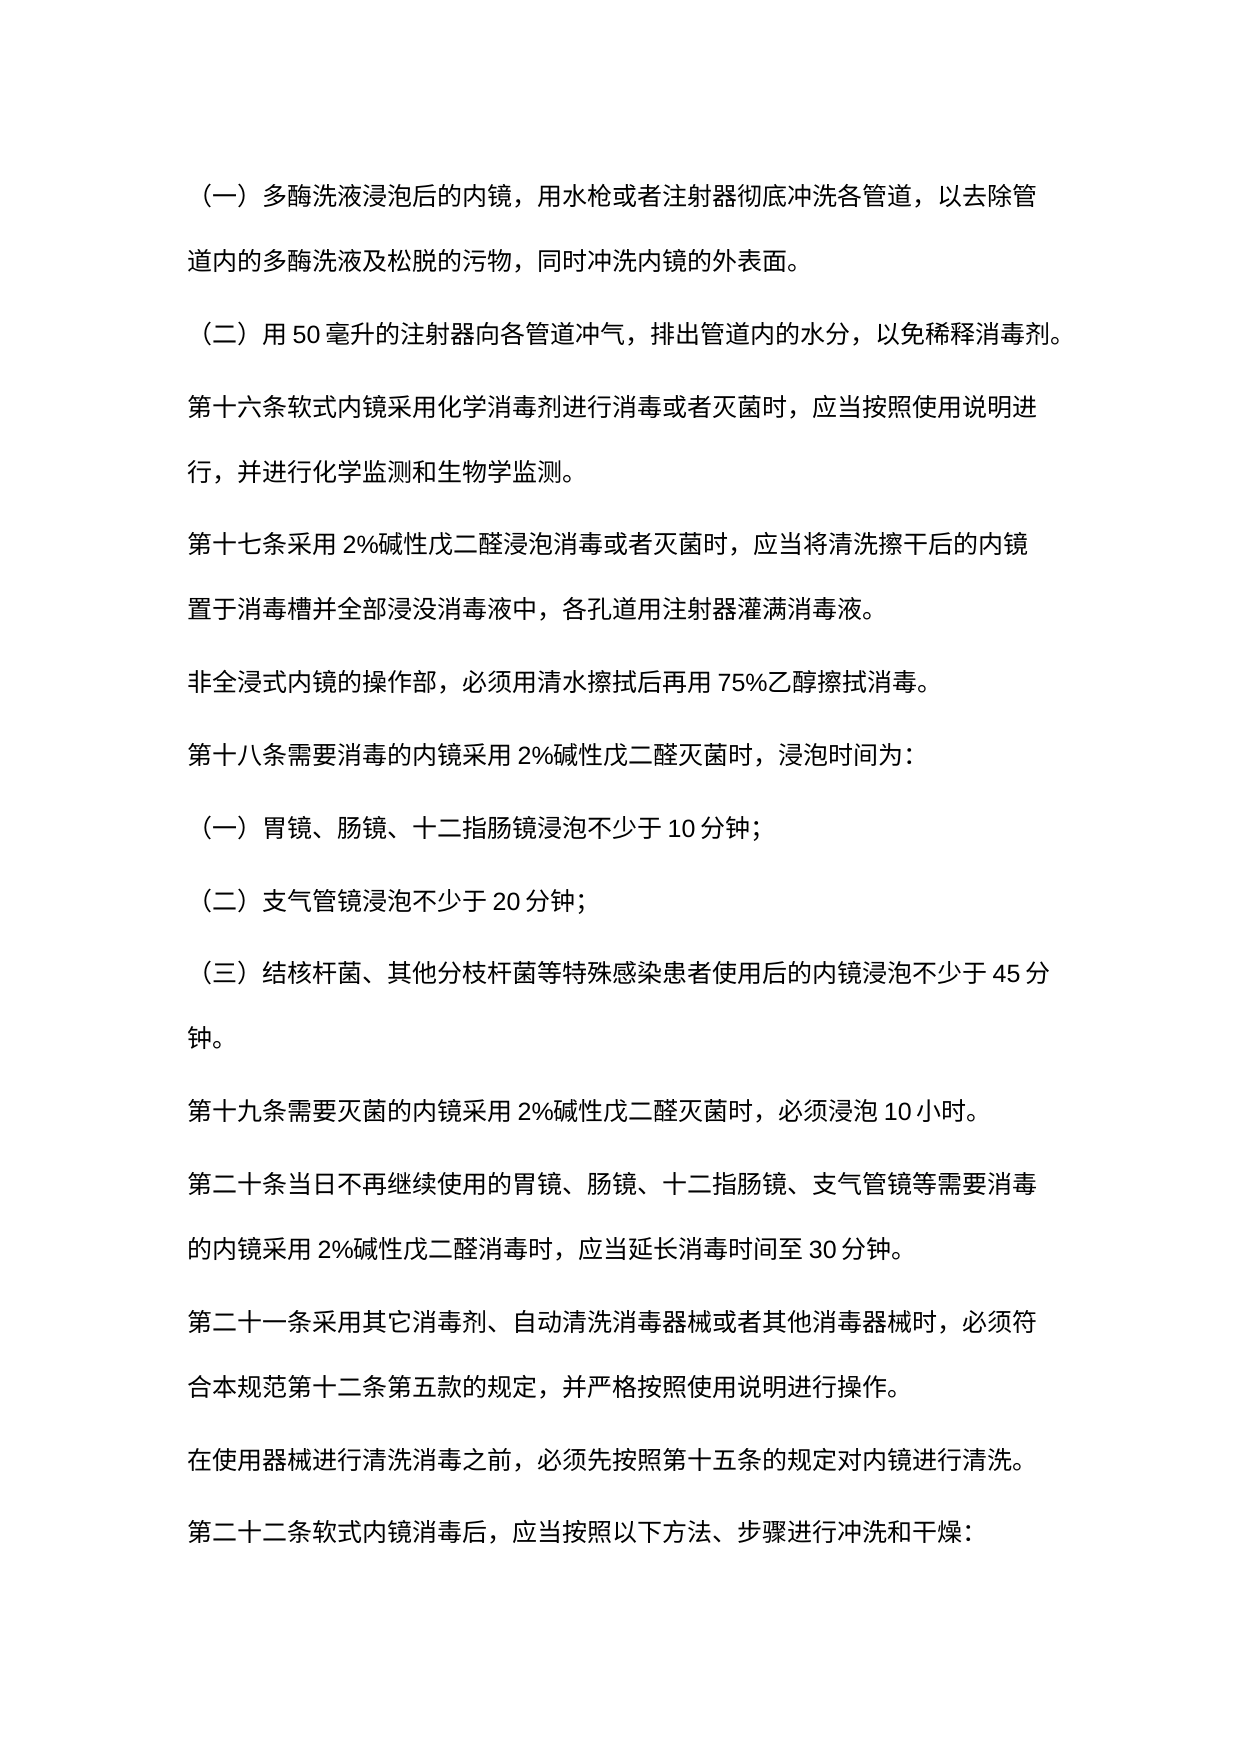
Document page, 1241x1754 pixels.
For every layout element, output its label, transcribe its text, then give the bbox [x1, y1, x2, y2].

text （二）支气管镜浸泡不少于20分钟； [187, 867, 1053, 932]
text 第十八条需要消毒的内镜采用2%碱性戊二醛灭菌时，浸泡时间为： [187, 721, 1053, 786]
text 第二十二条软式内镜消毒后，应当按照以下方法、步骤进行冲洗和干燥： [187, 1498, 1053, 1563]
text （二）用50毫升的注射器向各管道冲气，排出管道内的水分，以免稀释消毒剂。 [187, 300, 1053, 365]
text 在使用器械进行清洗消毒之前，必须先按照第十五条的规定对内镜进行清洗。 [187, 1426, 1053, 1491]
text （三）结核杆菌、其他分枝杆菌等特殊感染患者使用后的内镜浸泡不少于45分钟。 [187, 939, 1053, 1069]
text （一）胃镜、肠镜、十二指肠镜浸泡不少于10分钟； [187, 794, 1053, 859]
text 第二十一条采用其它消毒剂、自动清洗消毒器械或者其他消毒器械时，必须符合本规范第十二条第五款的规定，并严格按照使用说明进行操作。 [187, 1288, 1053, 1418]
text （一）多酶洗液浸泡后的内镜，用水枪或者注射器彻底冲洗各管道，以去除管道内的多酶洗液及松脱的污物，同时冲洗内镜的外表面。 [187, 162, 1053, 292]
text 第十七条采用2%碱性戊二醛浸泡消毒或者灭菌时，应当将清洗擦干后的内镜置于消毒槽并全部浸没消毒液中，各孔道用注射器灌满消毒液。 [187, 510, 1053, 640]
text 第十六条软式内镜采用化学消毒剂进行消毒或者灭菌时，应当按照使用说明进行，并进行化学监测和生物学监测。 [187, 373, 1053, 503]
text 非全浸式内镜的操作部，必须用清水擦拭后再用75%乙醇擦拭消毒。 [187, 648, 1053, 713]
text 第二十条当日不再继续使用的胃镜、肠镜、十二指肠镜、支气管镜等需要消毒的内镜采用2%碱性戊二醛消毒时，应当延长消毒时间至30分钟。 [187, 1150, 1053, 1280]
text 第十九条需要灭菌的内镜采用2%碱性戊二醛灭菌时，必须浸泡10小时。 [187, 1077, 1053, 1142]
